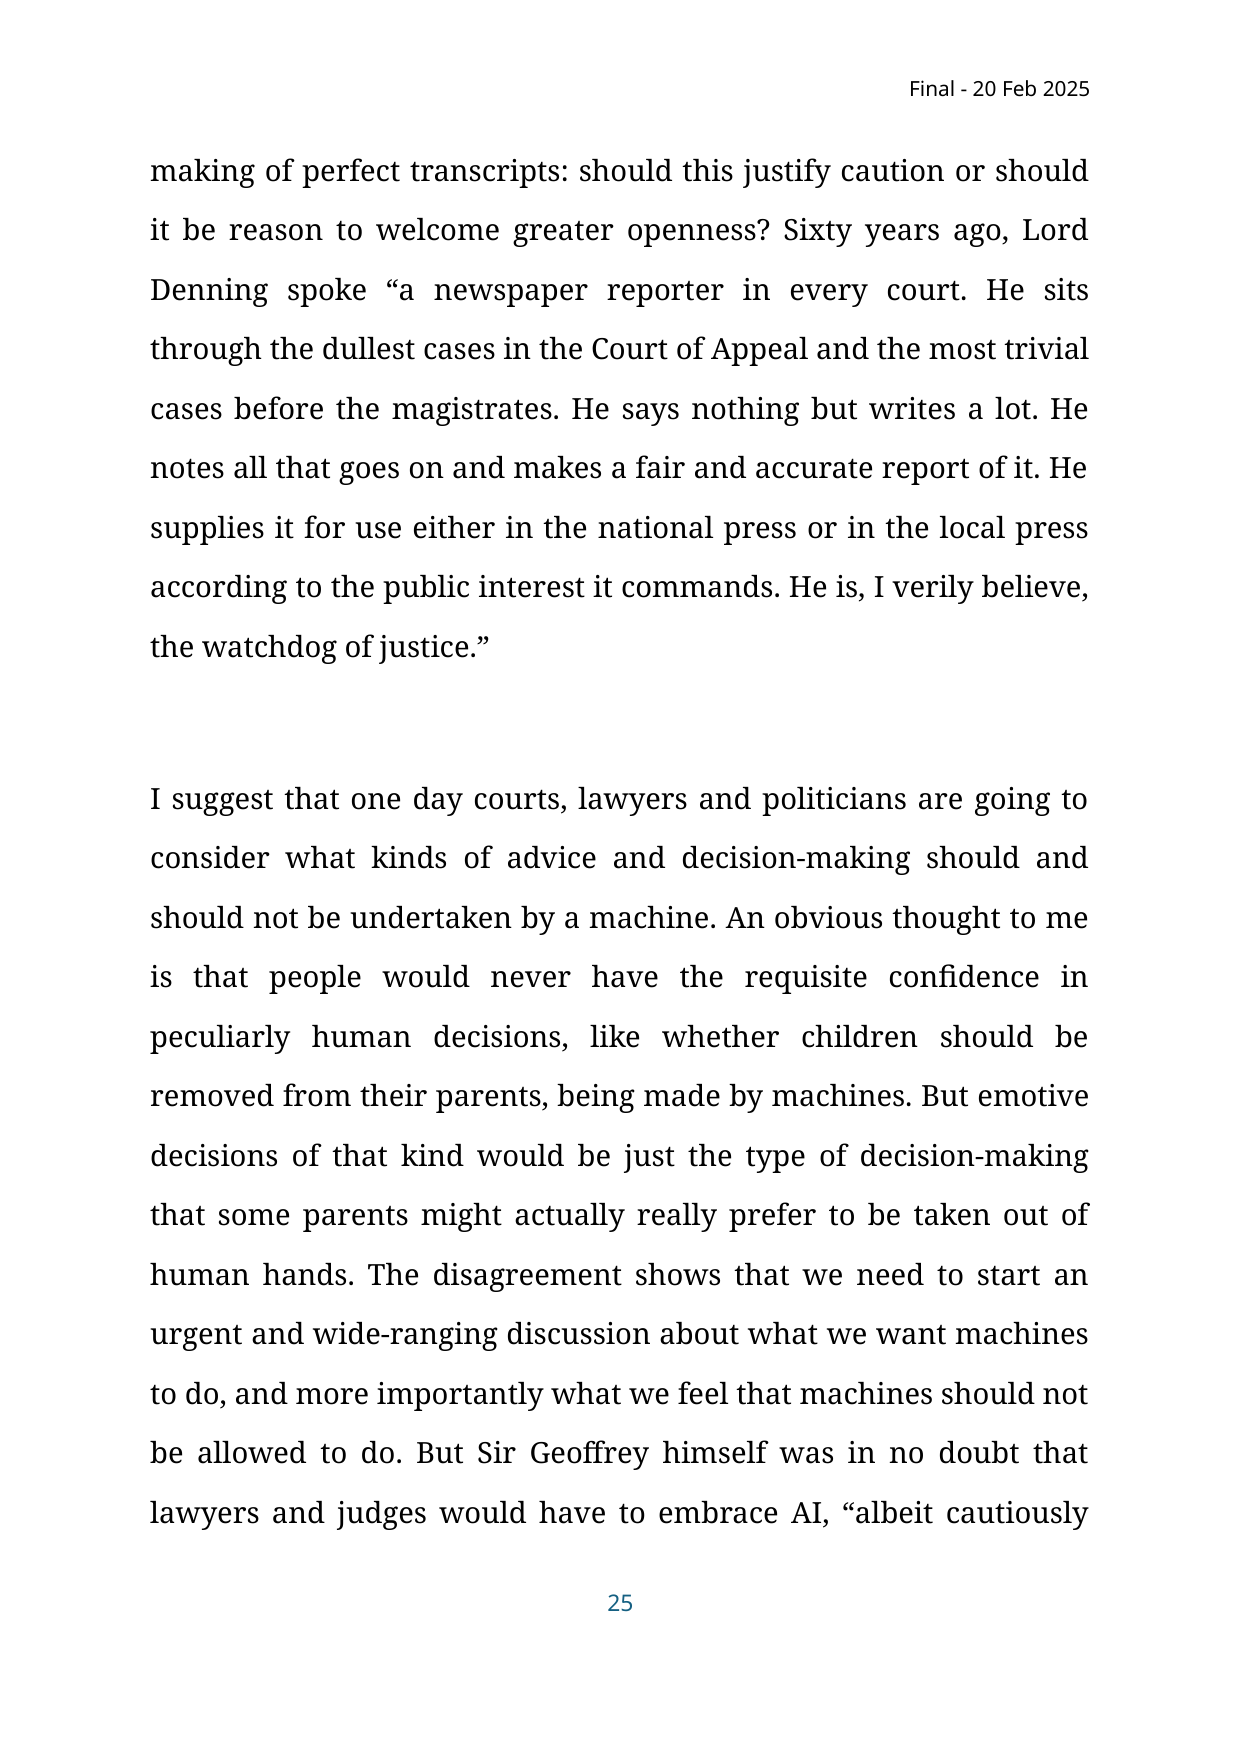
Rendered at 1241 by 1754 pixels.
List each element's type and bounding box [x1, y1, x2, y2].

text [150, 150, 1090, 666]
text [150, 778, 1090, 1532]
